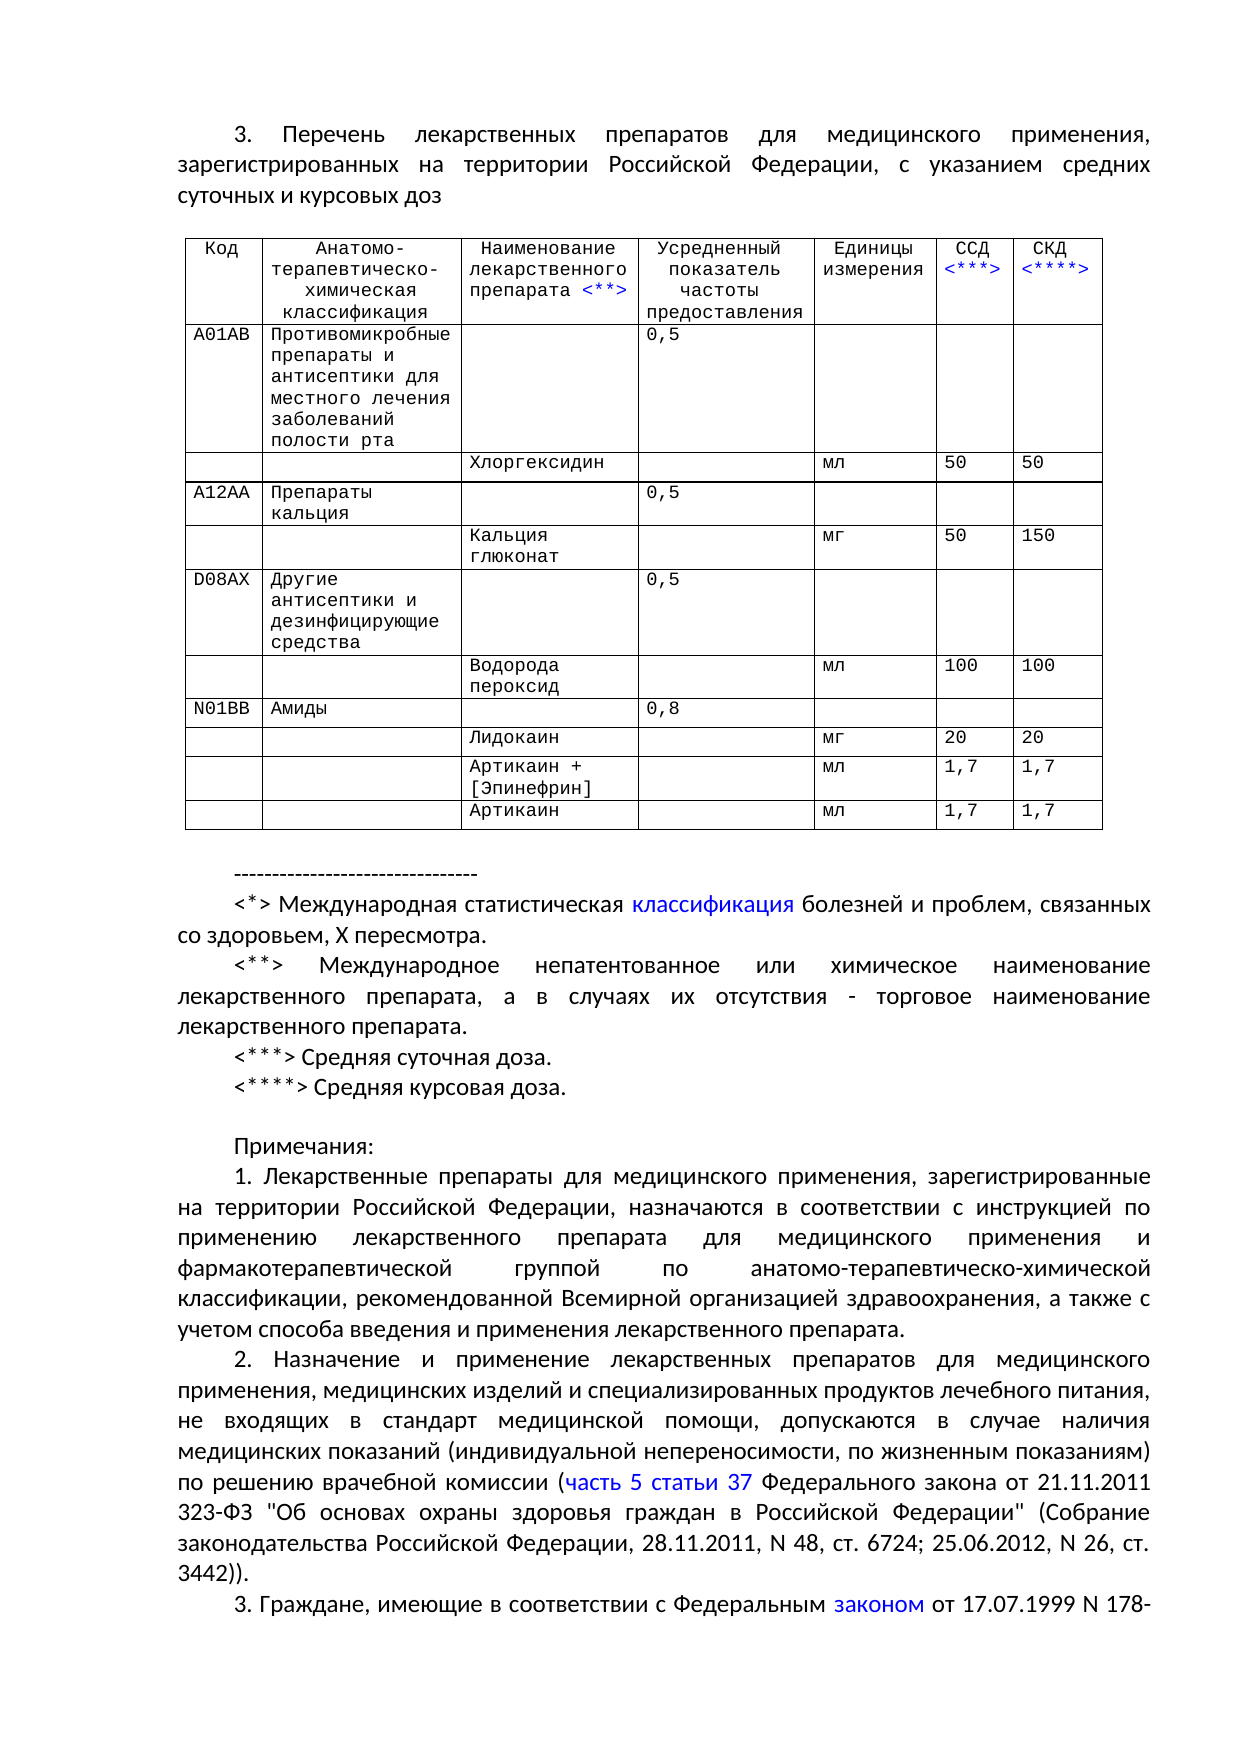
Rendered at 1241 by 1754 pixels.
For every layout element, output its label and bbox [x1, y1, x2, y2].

table_header [177, 118, 1152, 1618]
